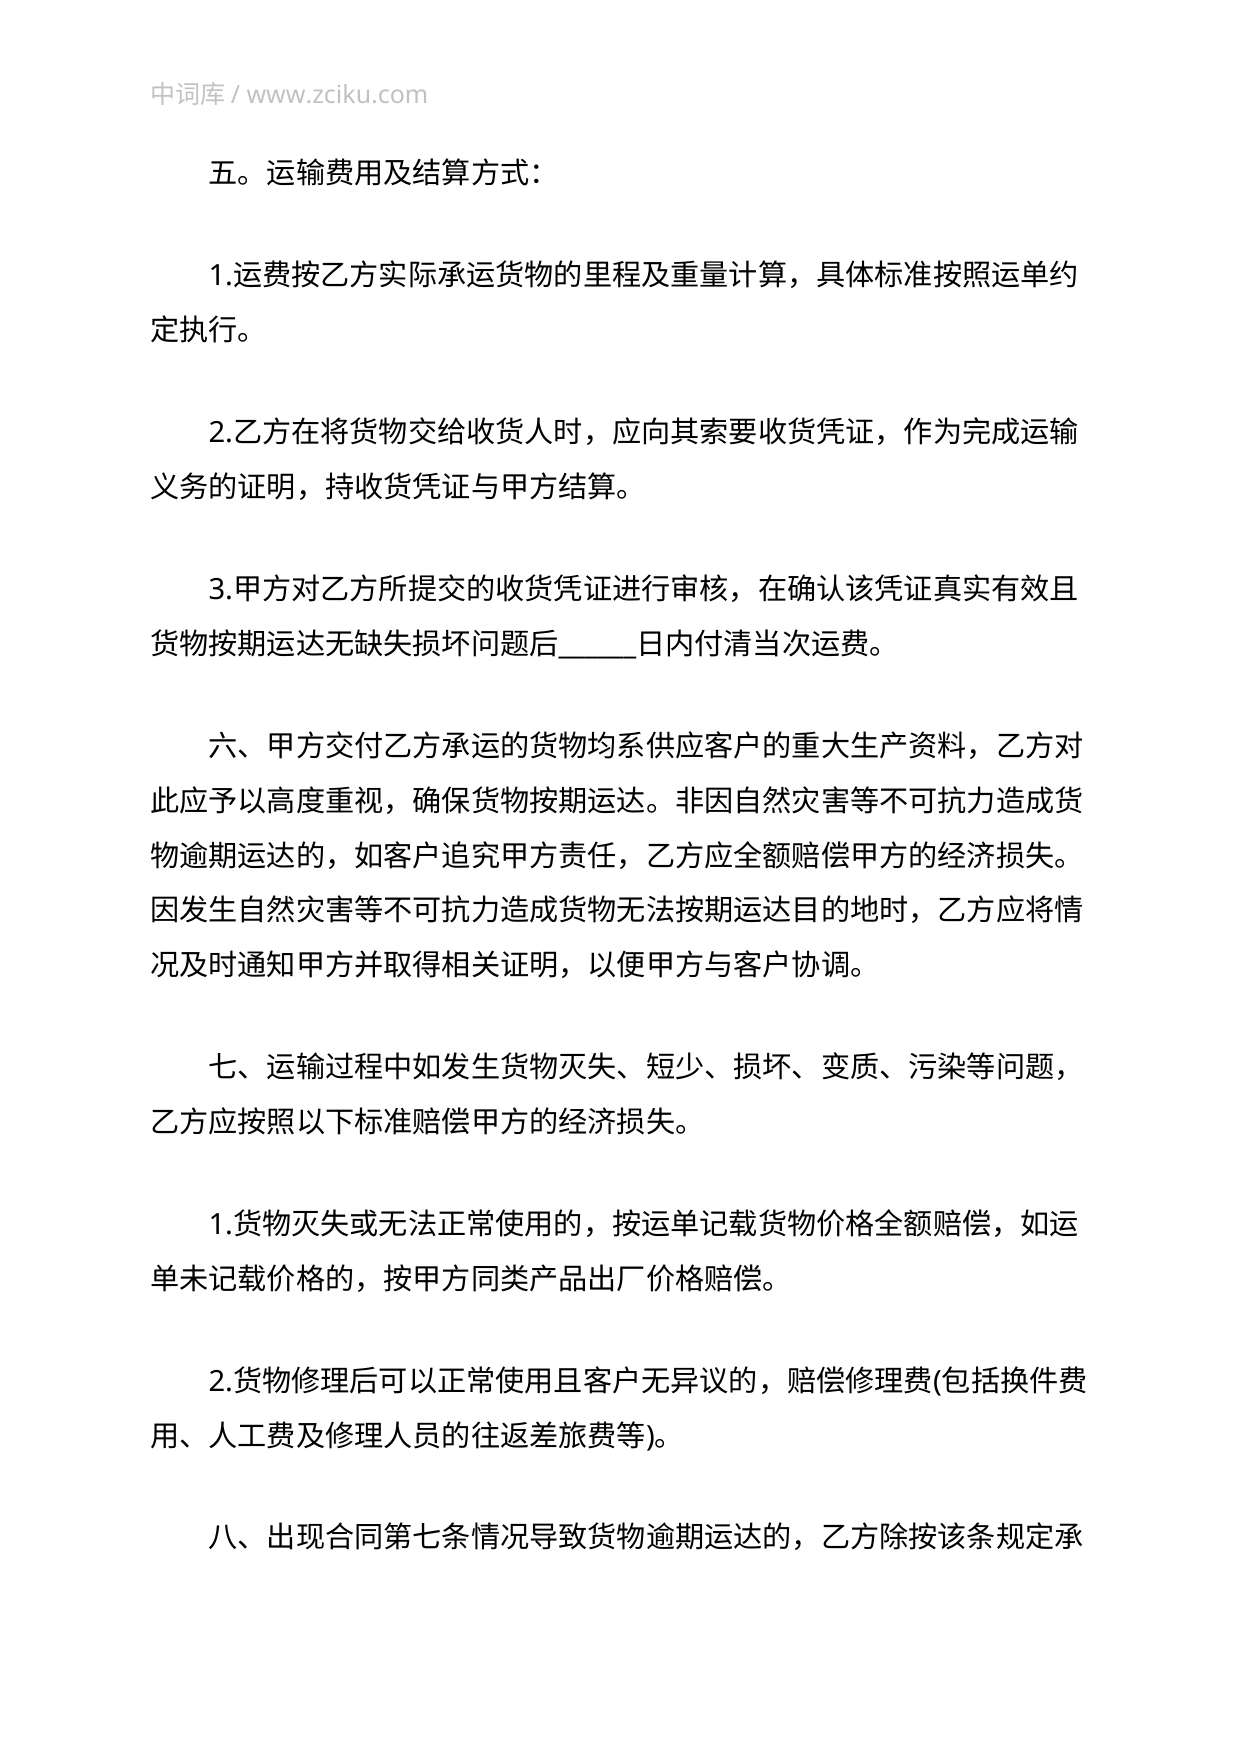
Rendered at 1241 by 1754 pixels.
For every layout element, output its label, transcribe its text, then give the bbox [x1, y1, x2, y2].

text 3.甲方对乙方所提交的收货凭证进行审核，在确认该凭证真实有效且货物按期运达无缺失损坏问题后______日内付清当次运费。 [150, 565, 1090, 663]
text 七、运输过程中如发生货物灭失、短少、损坏、变质、污染等问题，乙方应按照以下标准赔偿甲方的经济损失。 [150, 1044, 1090, 1141]
text 1.货物灭失或无法正常使用的，按运单记载货物价格全额赔偿，如运单未记载价格的，按甲方同类产品出厂价格赔偿。 [150, 1200, 1090, 1298]
text 1.运费按乙方实际承运货物的里程及重量计算，具体标准按照运单约定执行。 [150, 252, 1090, 349]
text 2.乙方在将货物交给收货人时，应向其索要收货凭证，作为完成运输义务的证明，持收货凭证与甲方结算。 [150, 408, 1090, 506]
text 五。运输费用及结算方式： [150, 150, 1090, 192]
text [150, 1514, 1090, 1556]
text 2.货物修理后可以正常使用且客户无异议的，赔偿修理费(包括换件费用、人工费及修理人员的往返差旅费等)。 [150, 1357, 1090, 1454]
text 六、甲方交付乙方承运的货物均系供应客户的重大生产资料，乙方对此应予以高度重视，确保货物按期运达。非因自然灾害等不可抗力造成货物逾期运达的，如客户追究甲方责任，乙方应全额赔偿甲方的经济损失。因发生自然灾害等不可抗力造成货物无法按期运达目的地时，乙方应将情况及时通知甲方并取得相关证明，以便甲方与客户协调。 [150, 722, 1090, 984]
